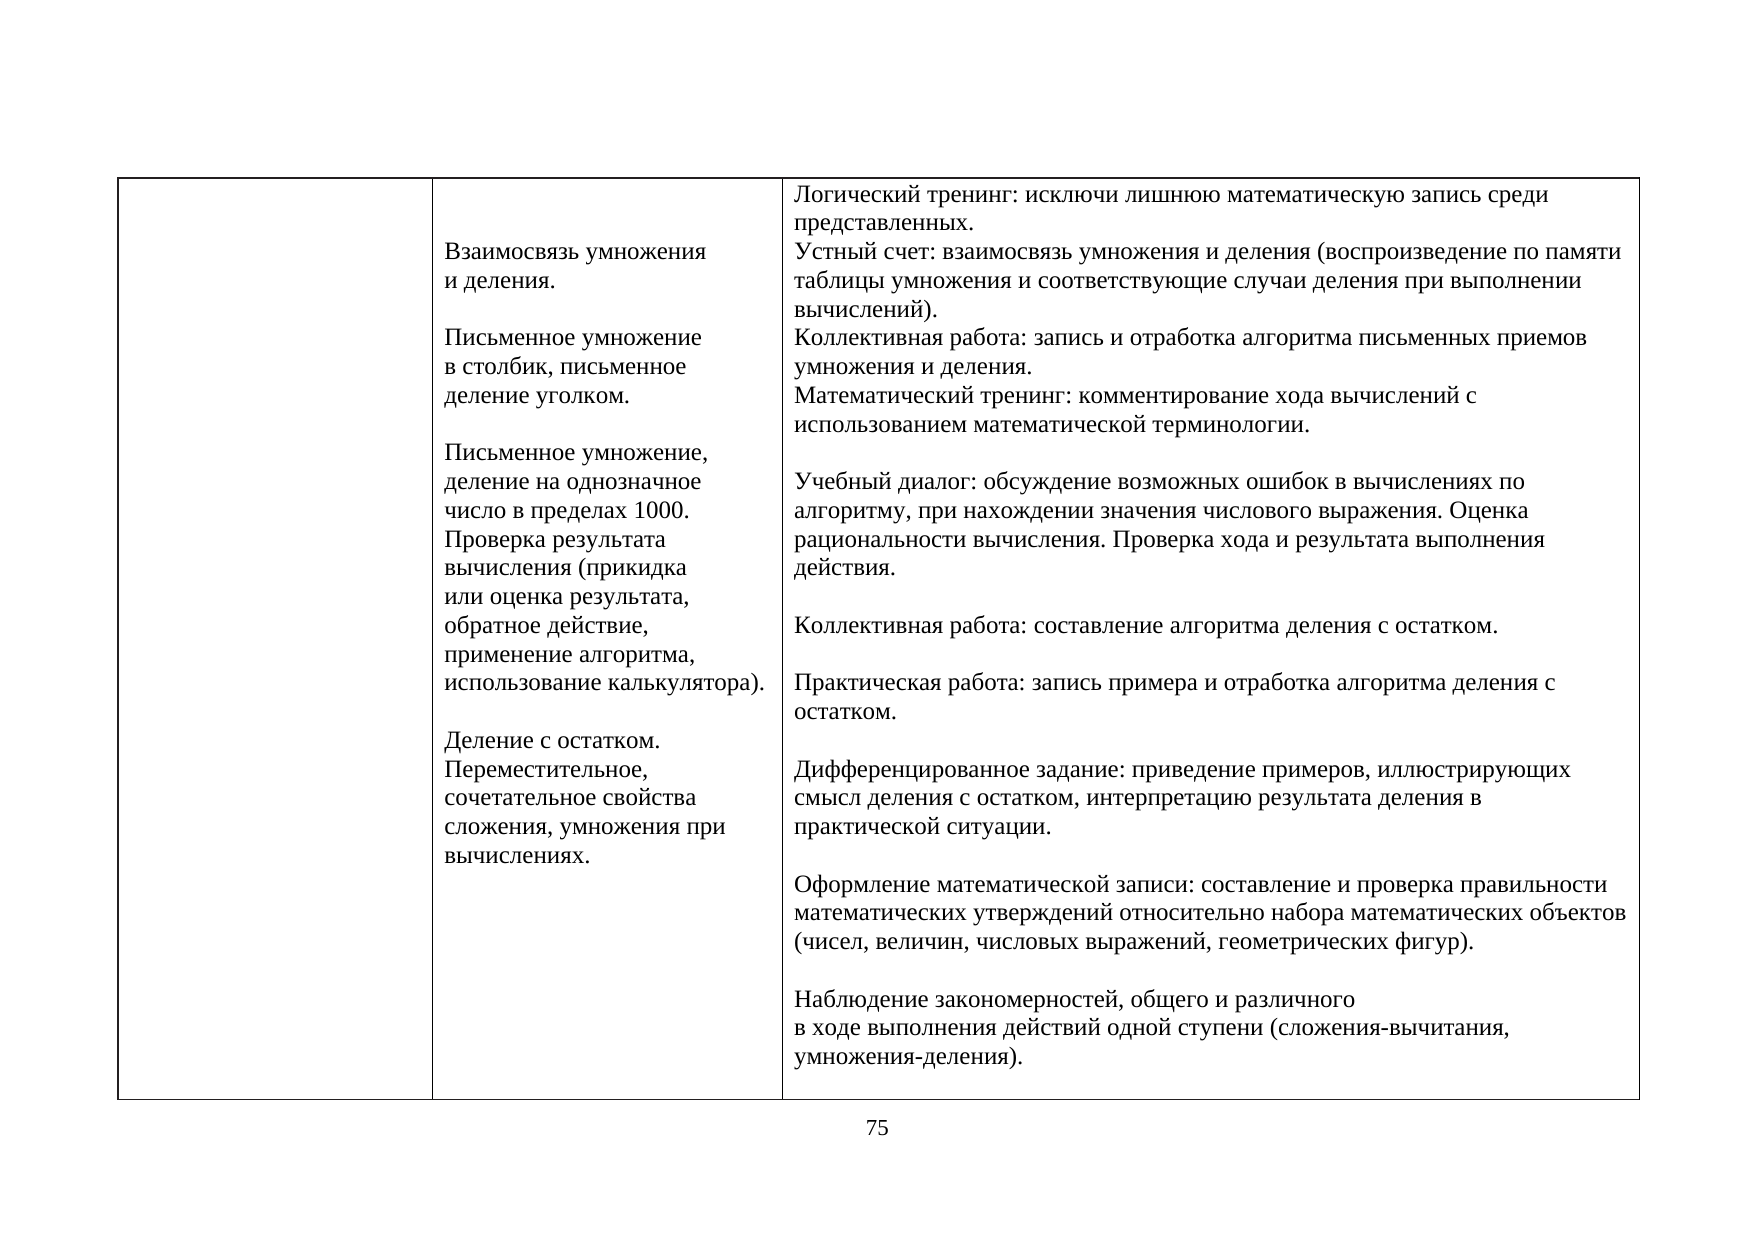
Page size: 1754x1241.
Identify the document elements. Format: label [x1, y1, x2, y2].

table_cell [119, 179, 432, 1099]
table_cell [783, 179, 1639, 1099]
table_cell [433, 179, 782, 1099]
